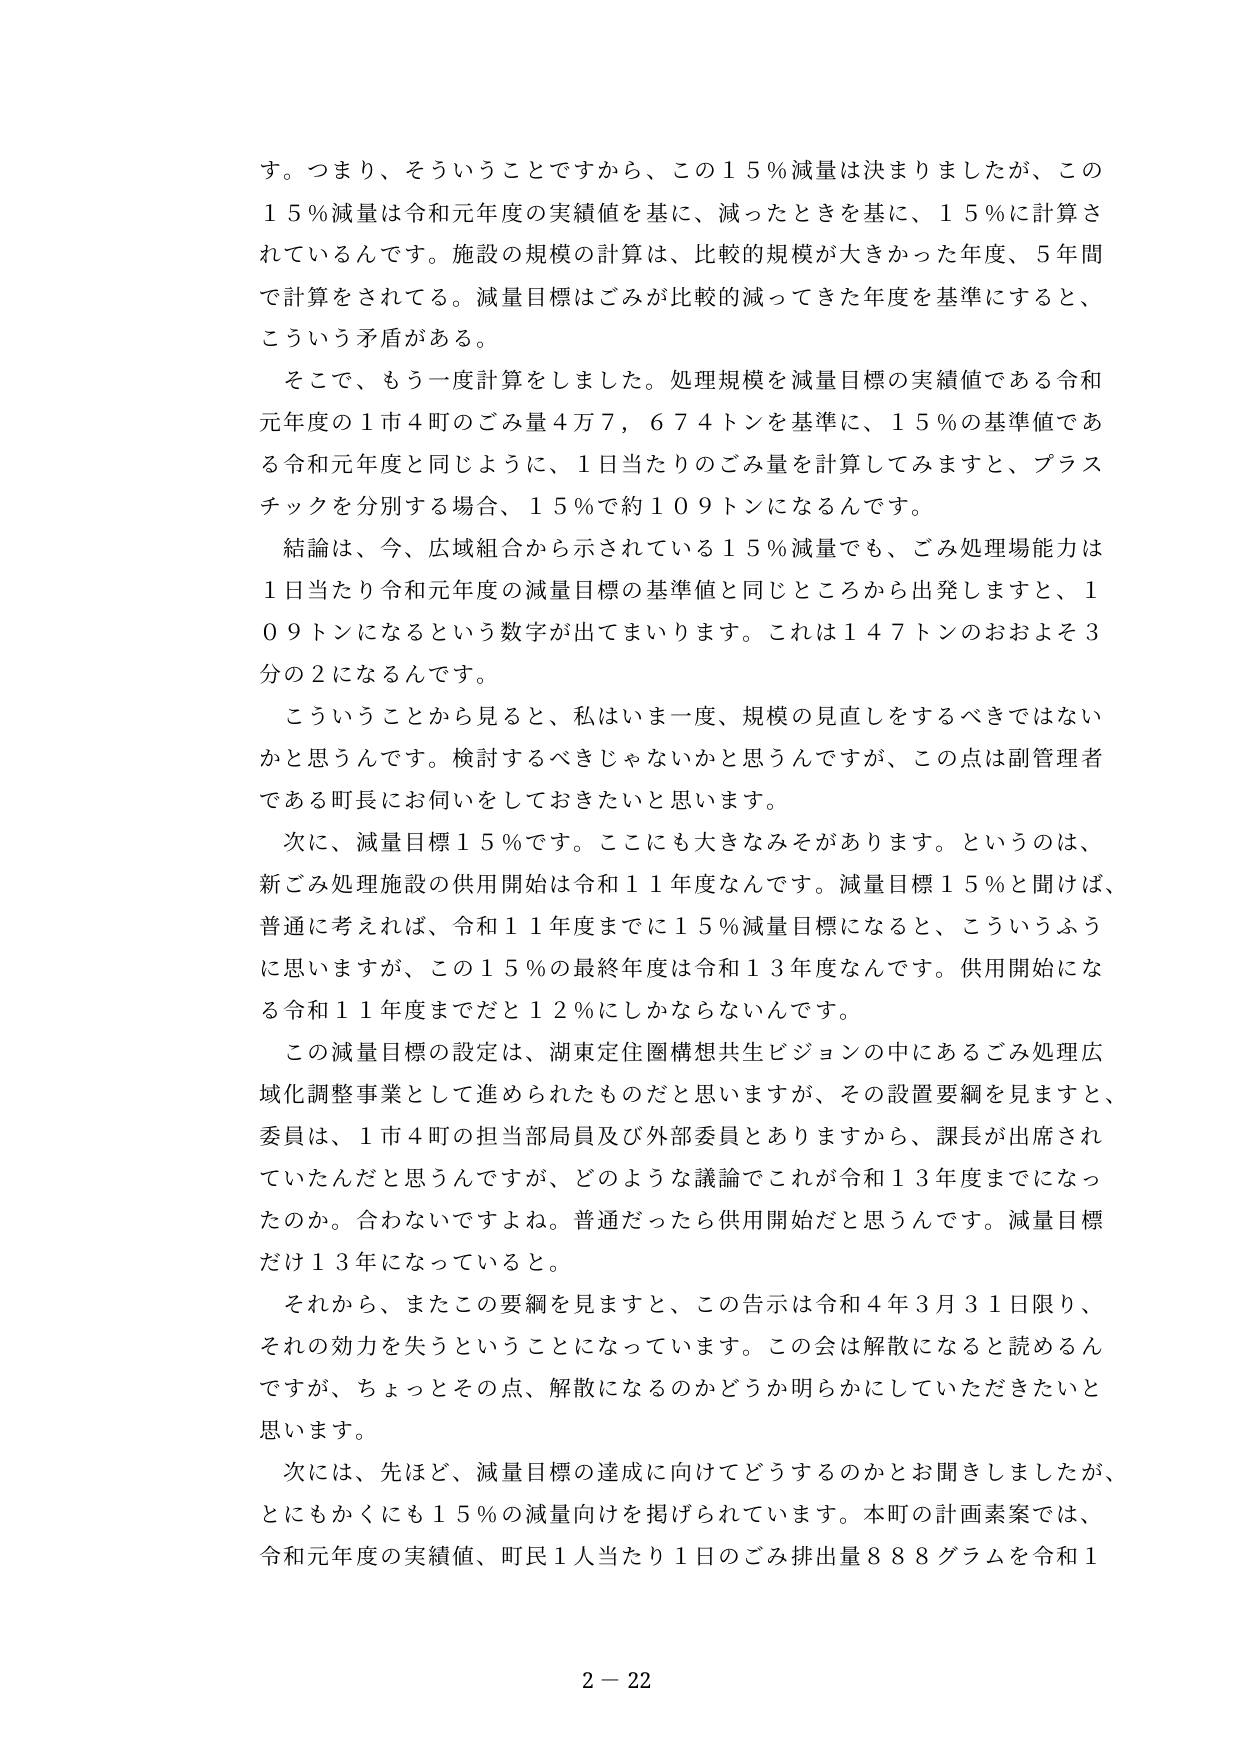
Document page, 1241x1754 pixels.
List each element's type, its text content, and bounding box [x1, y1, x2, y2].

text こういうことから見ると、私はいま一度、規模の見直しをするべきではないかと思うんです。検討するべきじゃないかと思うんですが、この点は副管理者である町長にお伺いをしておきたいと思います。 [259, 694, 1105, 820]
text 結論は、今、広域組合から示されている１５％減量でも、ごみ処理場能力は１日当たり令和元年度の減量目標の基準値と同じところから出発しますと、１０９トンになるという数字が出てまいります。これは１４７トンのおおよそ３分の２になるんです。 [259, 526, 1105, 694]
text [259, 1450, 1105, 1576]
text 次に、減量目標１５％です。ここにも大きなみそがあります。というのは、新ごみ処理施設の供用開始は令和１１年度なんです。減量目標１５％と聞けば、普通に考えれば、令和１１年度までに１５％減量目標になると、こういうふうに思いますが、この１５％の最終年度は令和１３年度なんです。供用開始になる令和１１年度までだと１２％にしかならないんです。 [259, 820, 1105, 1030]
text それから、またこの要綱を見ますと、この告示は令和４年３月３１日限り、それの効力を失うということになっています。この会は解散になると読めるんですが、ちょっとその点、解散になるのかどうか明らかにしていただきたいと思います。 [259, 1282, 1105, 1450]
text そこで、もう一度計算をしました。処理規模を減量目標の実績値である令和元年度の１市４町のごみ量４万７,６７４トンを基準に、１５％の基準値である令和元年度と同じように、１日当たりのごみ量を計算してみますと、プラスチックを分別する場合、１５％で約１０９トンになるんです。 [259, 358, 1105, 526]
text この減量目標の設定は、湖東定住圏構想共生ビジョンの中にあるごみ処理広域化調整事業として進められたものだと思いますが、その設置要綱を見ますと、委員は、１市４町の担当部局員及び外部委員とありますから、課長が出席されていたんだと思うんですが、どのような議論でこれが令和１３年度までになったのか。合わないですよね。普通だったら供用開始だと思うんです。減量目標だけ１３年になっていると。 [259, 1030, 1105, 1282]
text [259, 148, 1105, 358]
